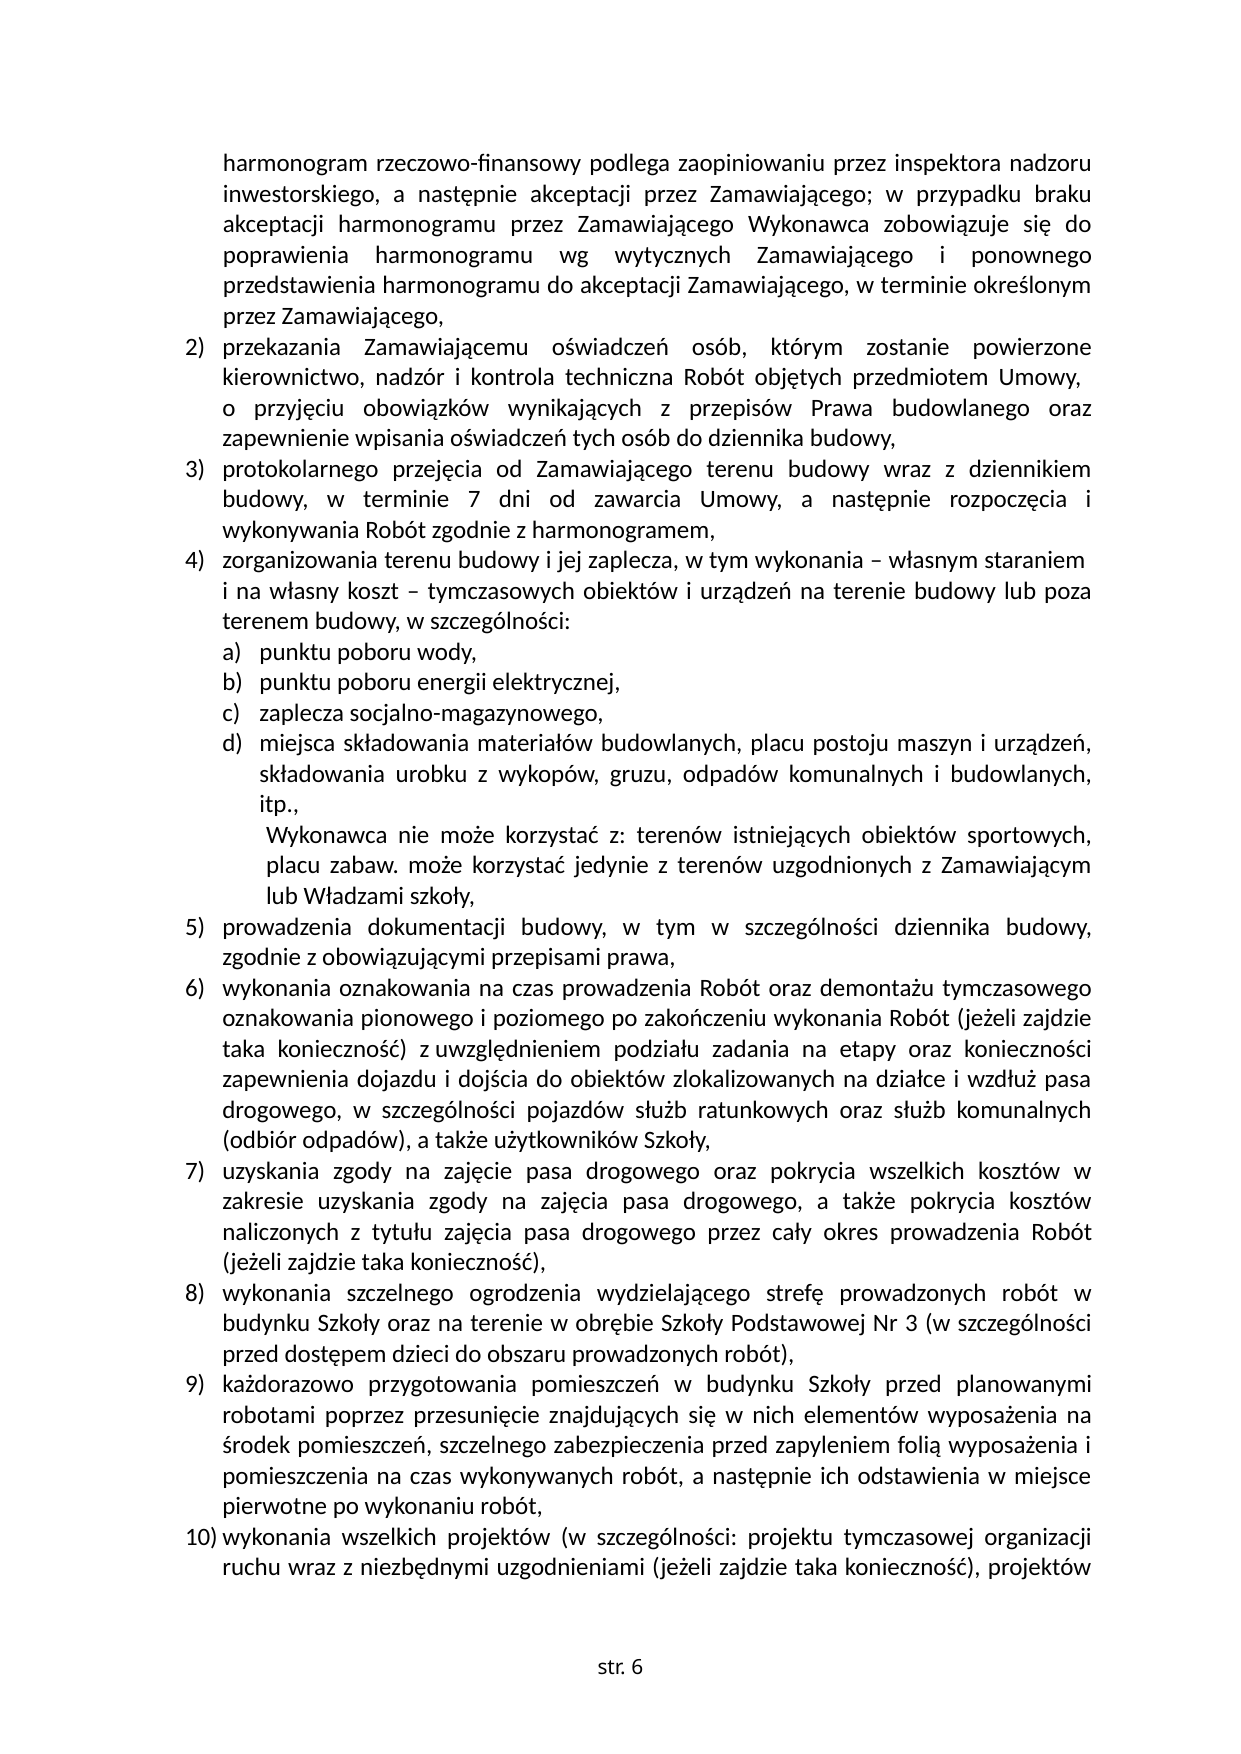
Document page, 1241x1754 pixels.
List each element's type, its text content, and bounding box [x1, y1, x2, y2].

list protokolarnego przejęcia od Zamawiającego terenu budowy wraz z dziennikiem budowy, w terminie 7 dni od zawarcia Umowy, a następnie rozpoczęcia i wykonywania Robót zgodnie z harmonogramem, [185, 453, 1093, 544]
list prowadzenia dokumentacji budowy, w tym w szczególności dziennika budowy, zgodnie z obowiązującymi przepisami prawa, [185, 911, 1093, 972]
list punktu poboru wody, [222, 636, 1093, 666]
list wykonania oznakowania na czas prowadzenia Robót oraz demontażu tymczasowego oznakowania pionowego i poziomego po zakończeniu wykonania Robót (jeżeli zajdzie taka konieczność) z uwzględnieniem podziału zadania na etapy oraz konieczności zapewnienia dojazdu i dojścia do obiektów zlokalizowanych na działce i wzdłuż pasa drogowego, w szczególności pojazdów służb ratunkowych oraz służb komunalnych (odbiór odpadów), a także użytkowników Szkoły, [185, 972, 1093, 1155]
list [185, 1521, 1093, 1582]
list zaplecza socjalno-magazynowego, [222, 697, 1093, 727]
list wykonania szczelnego ogrodzenia wydzielającego strefę prowadzonych robót w budynku Szkoły oraz na terenie w obrębie Szkoły Podstawowej Nr 3 (w szczególności przed dostępem dzieci do obszaru prowadzonych robót), [185, 1277, 1093, 1368]
list punktu poboru energii elektrycznej, [222, 666, 1093, 697]
list przekazania Zamawiającemu oświadczeń osób, którym zostanie powierzone kierownictwo, nadzór i kontrola techniczna Robót objętych przedmiotem Umowy, o przyjęciu obowiązków wynikających z przepisów Prawa budowlanego oraz zapewnienie wpisania oświadczeń tych osób do dziennika budowy, [185, 331, 1093, 453]
text Wykonawca nie może korzystać z: terenów istniejących obiektów sportowych, placu zabaw. może korzystać jedynie z terenów uzgodnionych z Zamawiającym lub Władzami szkoły, [266, 819, 1093, 911]
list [185, 148, 1093, 331]
list miejsca składowania materiałów budowlanych, placu postoju maszyn i urządzeń, składowania urobku z wykopów, gruzu, odpadów komunalnych i budowlanych, itp., [222, 727, 1093, 819]
list zorganizowania terenu budowy i jej zaplecza, w tym wykonania – własnym staraniem i na własny koszt – tymczasowych obiektów i urządzeń na terenie budowy lub poza terenem budowy, w szczególności: [185, 544, 1093, 636]
list każdorazowo przygotowania pomieszczeń w budynku Szkoły przed planowanymi robotami poprzez przesunięcie znajdujących się w nich elementów wyposażenia na środek pomieszczeń, szczelnego zabezpieczenia przed zapyleniem folią wyposażenia i pomieszczenia na czas wykonywanych robót, a następnie ich odstawienia w miejsce pierwotne po wykonaniu robót, [185, 1368, 1093, 1521]
list uzyskania zgody na zajęcie pasa drogowego oraz pokrycia wszelkich kosztów w zakresie uzyskania zgody na zajęcia pasa drogowego, a także pokrycia kosztów naliczonych z tytułu zajęcia pasa drogowego przez cały okres prowadzenia Robót (jeżeli zajdzie taka konieczność), [185, 1155, 1093, 1277]
